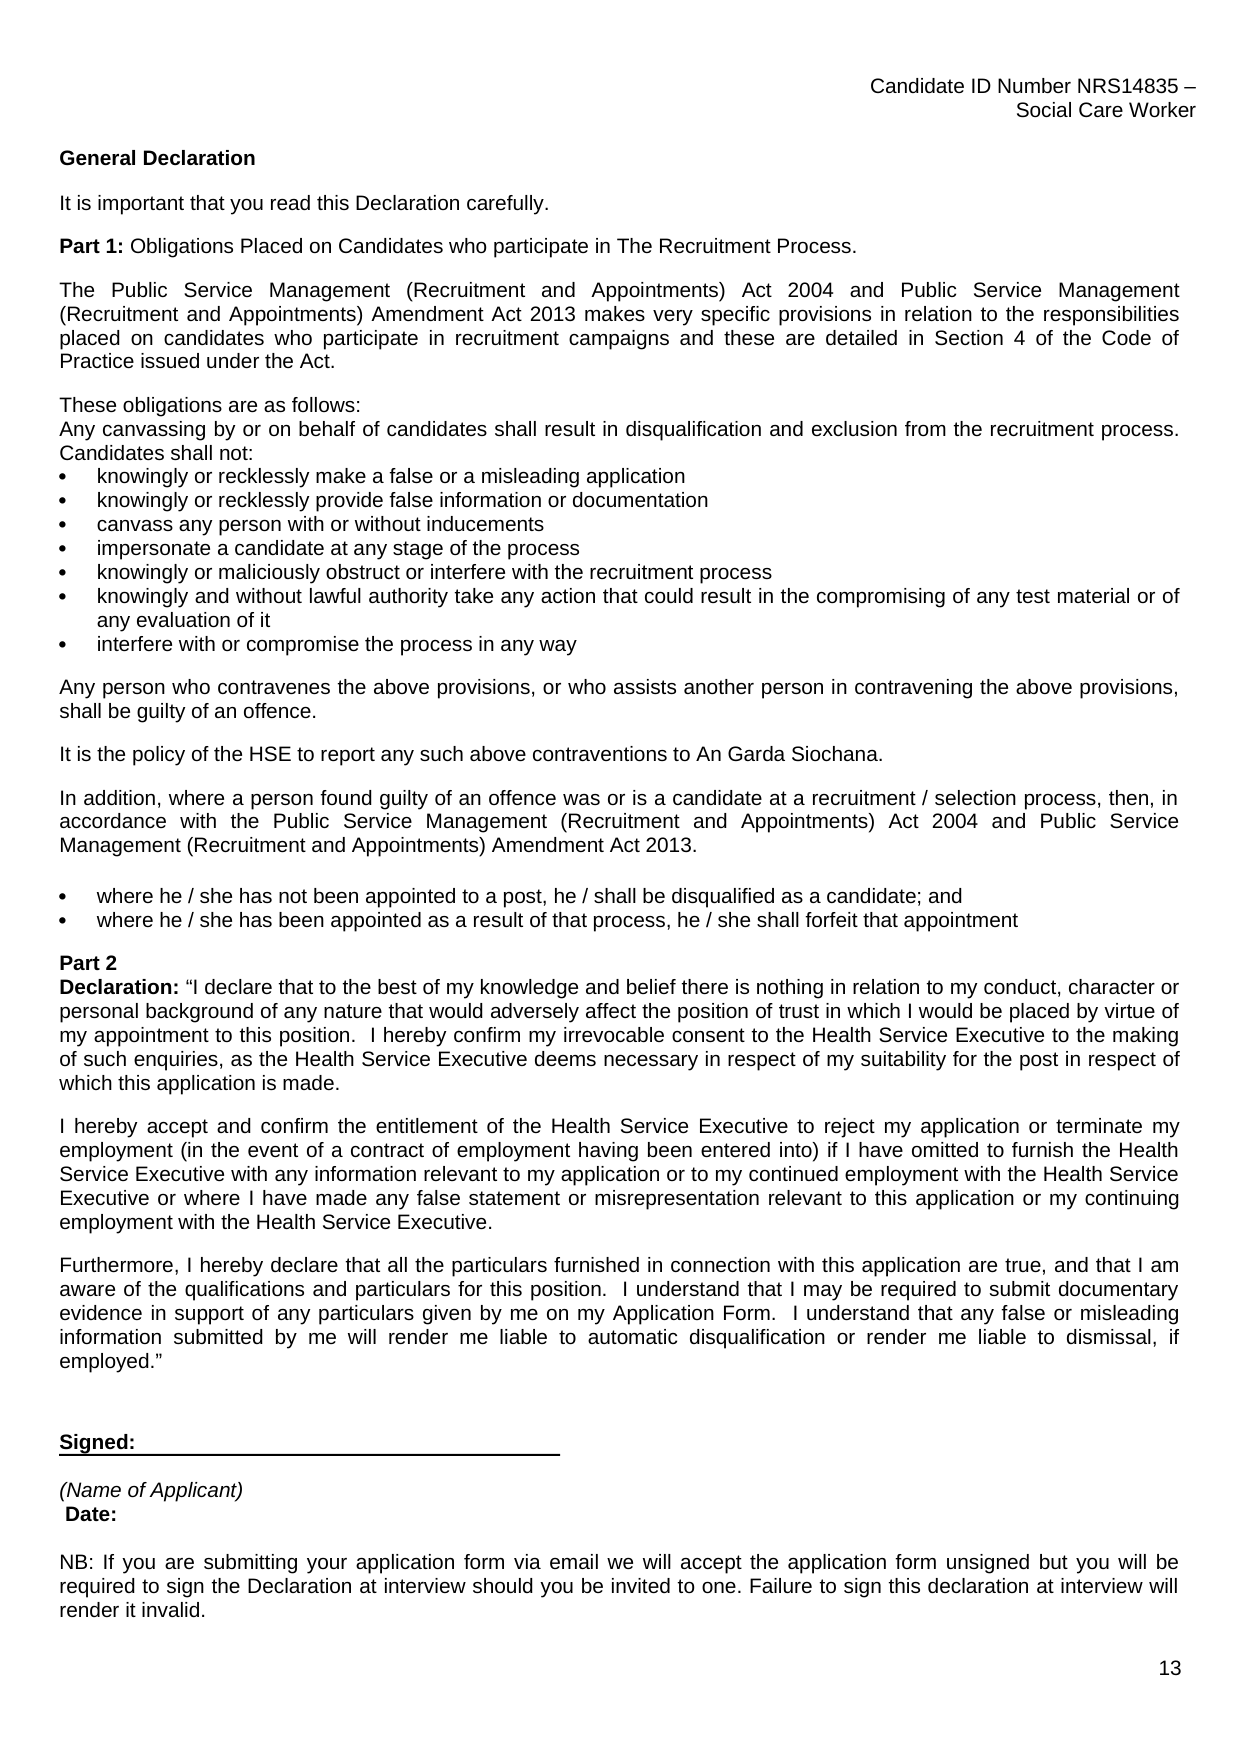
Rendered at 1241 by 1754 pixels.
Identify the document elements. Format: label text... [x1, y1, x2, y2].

list knowingly or maliciously obstruct or interfere with the recruitment process [59, 560, 1181, 584]
text Furthermore, I hereby declare that all the particulars furnished in connection with this application are true, and that I am aware of the qualifications and particulars for this position. I understand that I may be required to submit documentary evidence in support of any particulars given by me on my Application Form. I understand that any false or misleading information submitted by me will render me liable to automatic disqualification or render me liable to dismissal, if employed.” [59, 1253, 1181, 1372]
text Any canvassing by or on behalf of candidates shall result in disqualification and exclusion from the recruitment process. Candidates shall not: [59, 416, 1181, 464]
text These obligations are as follows: [59, 392, 1181, 416]
list impersonate a candidate at any stage of the process [59, 536, 1181, 560]
text Date: [59, 1502, 1181, 1526]
list knowingly or recklessly make a false or a misleading application [59, 464, 1181, 488]
text Declaration: “I declare that to the best of my knowledge and belief there is nothing in relation to my conduct, character or personal background of any nature that would adversely affect the position of trust in which I would be placed by virtue of my appointment to this position. I hereby confirm my irrevocable consent to the Health Service Executive to the making of such enquiries, as the Health Service Executive deems necessary in respect of my suitability for the post in respect of which this application is made. [59, 975, 1181, 1094]
text General Declaration [59, 146, 1181, 170]
list where he / she has not been appointed to a post, he / shall be disqualified as a candidate; and [59, 884, 1181, 908]
list knowingly or recklessly provide false information or documentation [59, 488, 1181, 512]
text It is important that you read this Declaration carefully. [59, 191, 1181, 215]
text In addition, where a person found guilty of an offence was or is a candidate at a recruitment / selection process, then, in accordance with the Public Service Management (Recruitment and Appointments) Act 2004 and Public Service Management (Recruitment and Appointments) Amendment Act 2013. [59, 785, 1181, 857]
text (Name of Applicant) [59, 1478, 1181, 1502]
list knowingly and without lawful authority take any action that could result in the compromising of any test material or of any evaluation of it [59, 584, 1181, 632]
text Signed: [59, 1430, 1181, 1454]
text It is the policy of the HSE to report any such above contraventions to An Garda Siochana. [59, 742, 1181, 766]
list interfere with or compromise the process in any way [59, 632, 1181, 656]
list canvass any person with or without inducements [59, 512, 1181, 536]
list where he / she has been appointed as a result of that process, he / she shall forfeit that appointment [59, 908, 1181, 932]
text Part 2 [59, 951, 1181, 975]
text Any person who contravenes the above provisions, or who assists another person in contravening the above provisions, shall be guilty of an offence. [59, 675, 1181, 723]
text I hereby accept and confirm the entitlement of the Health Service Executive to reject my application or terminate my employment (in the event of a contract of employment having been entered into) if I have omitted to furnish the Health Service Executive with any information relevant to my application or to my continued employment with the Health Service Executive or where I have made any false statement or misrepresentation relevant to this application or my continuing employment with the Health Service Executive. [59, 1114, 1181, 1233]
text Part 1: Obligations Placed on Candidates who participate in The Recruitment Process. [59, 234, 1181, 258]
text NB: If you are submitting your application form via email we will accept the application form unsigned but you will be required to sign the Declaration at interview should you be invited to one. Failure to sign this declaration at interview will render it invalid. [59, 1550, 1181, 1622]
text The Public Service Management (Recruitment and Appointments) Act 2004 and Public Service Management (Recruitment and Appointments) Amendment Act 2013 makes very specific provisions in relation to the responsibilities placed on candidates who participate in recruitment campaigns and these are detailed in Section 4 of the Code of Practice issued under the Act. [59, 277, 1181, 373]
